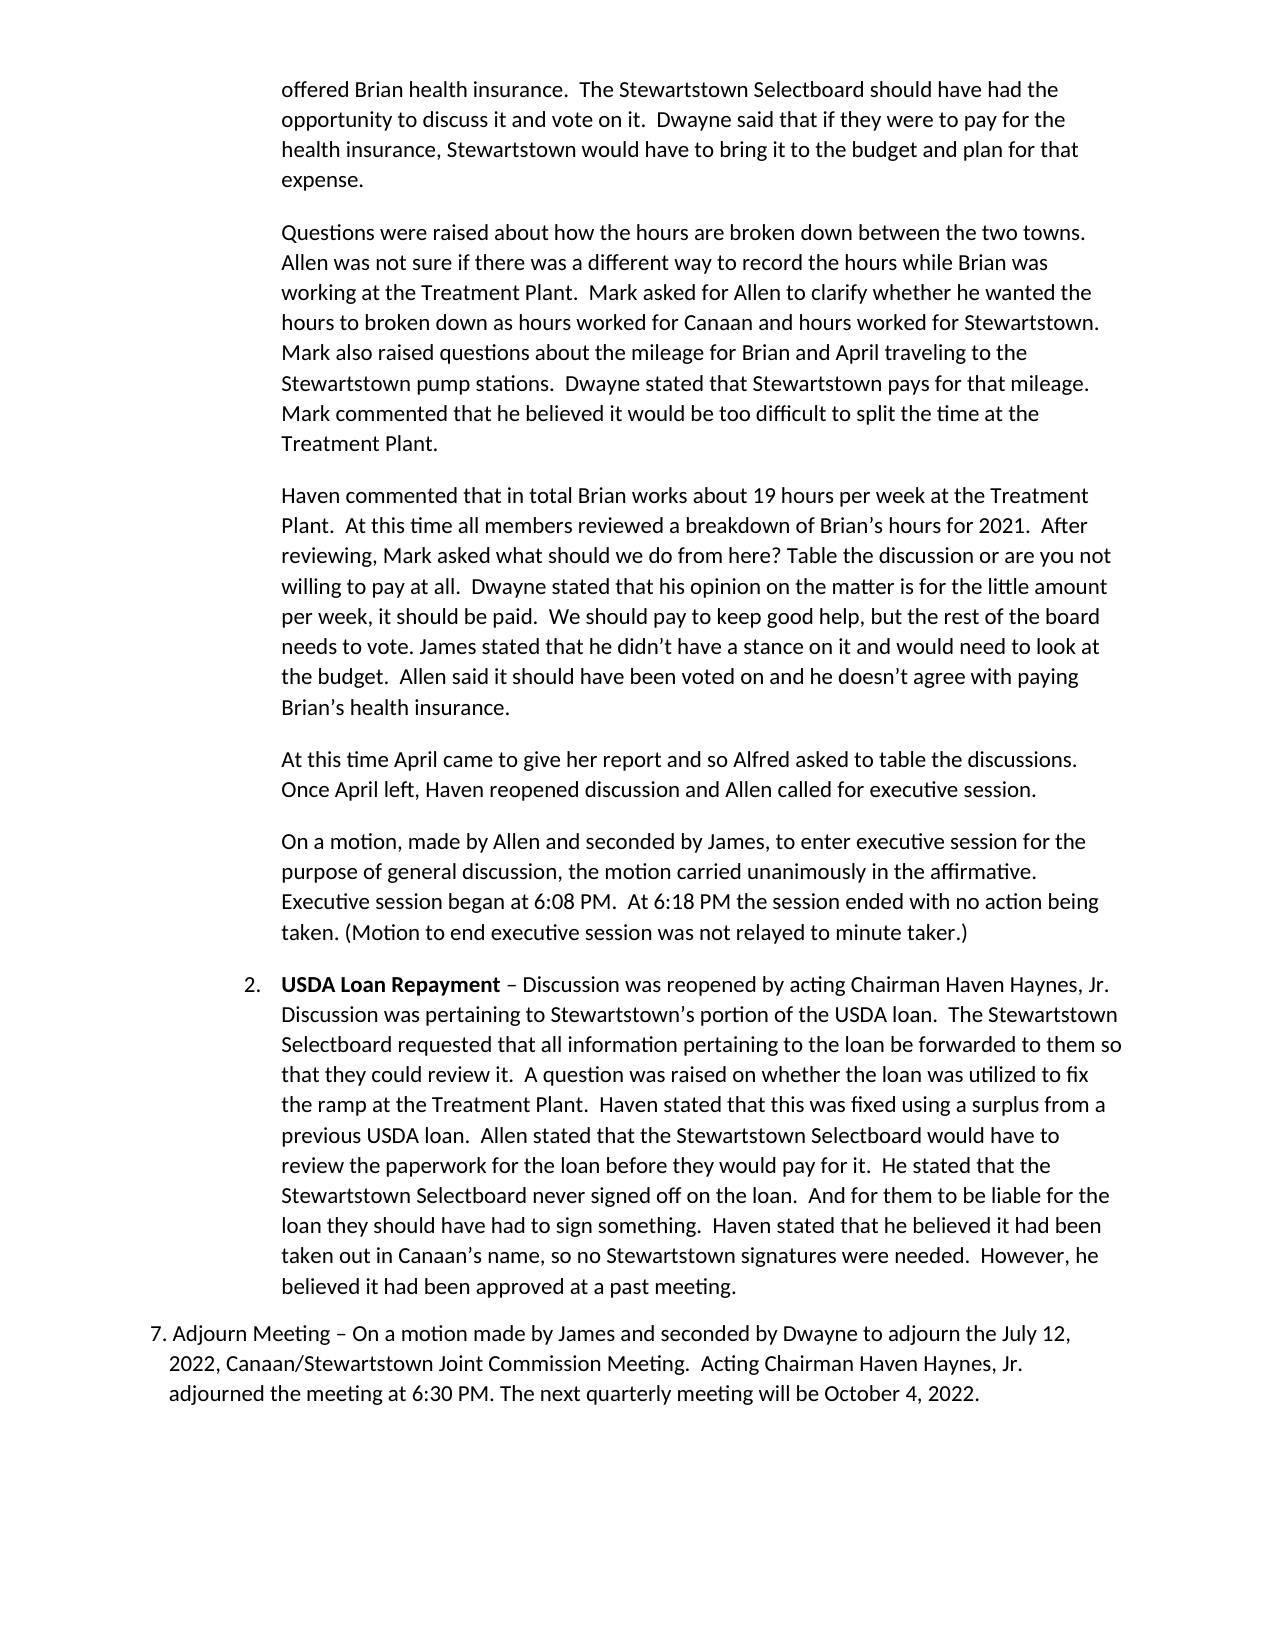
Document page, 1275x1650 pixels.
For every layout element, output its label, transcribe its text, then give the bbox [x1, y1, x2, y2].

list At this time April came to give her report and so Alfred asked to table the discussions. Once April left, Haven reopened discussion and Allen called for executive session. [281, 745, 1125, 803]
list On a motion, made by Allen and seconded by James, to enter executive session for the purpose of general discussion, the motion carried unanimously in the affirmative. Executive session began at 6:08 PM. At 6:18 PM the session ended with no action being taken. (Motion to end executive session was not relayed to minute taker.) [281, 827, 1125, 946]
list Haven commented that in total Brian works about 19 hours per week at the Treatment Plant. At this time all members reviewed a breakdown of Brian’s hours for 2021. After reviewing, Mark asked what should we do from here? Table the discussion or are you not willing to pay at all. Dwayne stated that his opinion on the matter is for the little amount per week, it should be paid. We should pay to keep good help, but the rest of the board needs to vote. James stated that he didn’t have a stance on it and would need to look at the budget. Allen said it should have been voted on and he doesn’t agree with paying Brian’s health insurance. [281, 481, 1125, 721]
list Questions were raised about how the hours are broken down between the two towns. Allen was not sure if there was a different way to record the hours while Brian was working at the Treatment Plant. Mark asked for Allen to clarify whether he wanted the hours to broken down as hours worked for Canaan and hours worked for Stewartstown. Mark also raised questions about the mileage for Brian and April traveling to the Stewartstown pump stations. Dwayne stated that Stewartstown pays for that mileage. Mark commented that he believed it would be too difficult to split the time at the Treatment Plant. [281, 218, 1125, 457]
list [281, 75, 1125, 194]
list USDA Loan Repayment – Discussion was reopened by acting Chairman Haven Haynes, Jr. Discussion was pertaining to Stewartstown’s portion of the USDA loan. The Stewartstown Selectboard requested that all information pertaining to the loan be forwarded to them so that they could review it. A question was raised on whether the loan was utilized to fix the ramp at the Treatment Plant. Haven stated that this was fixed using a surplus from a previous USDA loan. Allen stated that the Stewartstown Selectboard would have to review the paperwork for the loan before they would pay for it. He stated that the Stewartstown Selectboard never signed off on the loan. And for them to be liable for the loan they should have had to sign something. Haven stated that he believed it had been taken out in Canaan’s name, so no Stewartstown signatures were needed. However, he believed it had been approved at a past meeting. [244, 970, 1125, 1300]
text 7. Adjourn Meeting – On a motion made by James and seconded by Dwayne to adjourn the July 12, 2022, Canaan/Stewartstown Joint Commission Meeting. Acting Chairman Haven Haynes, Jr. adjourned the meeting at 6:30 PM. The next quarterly meeting will be October 4, 2022. [150, 1319, 1125, 1407]
